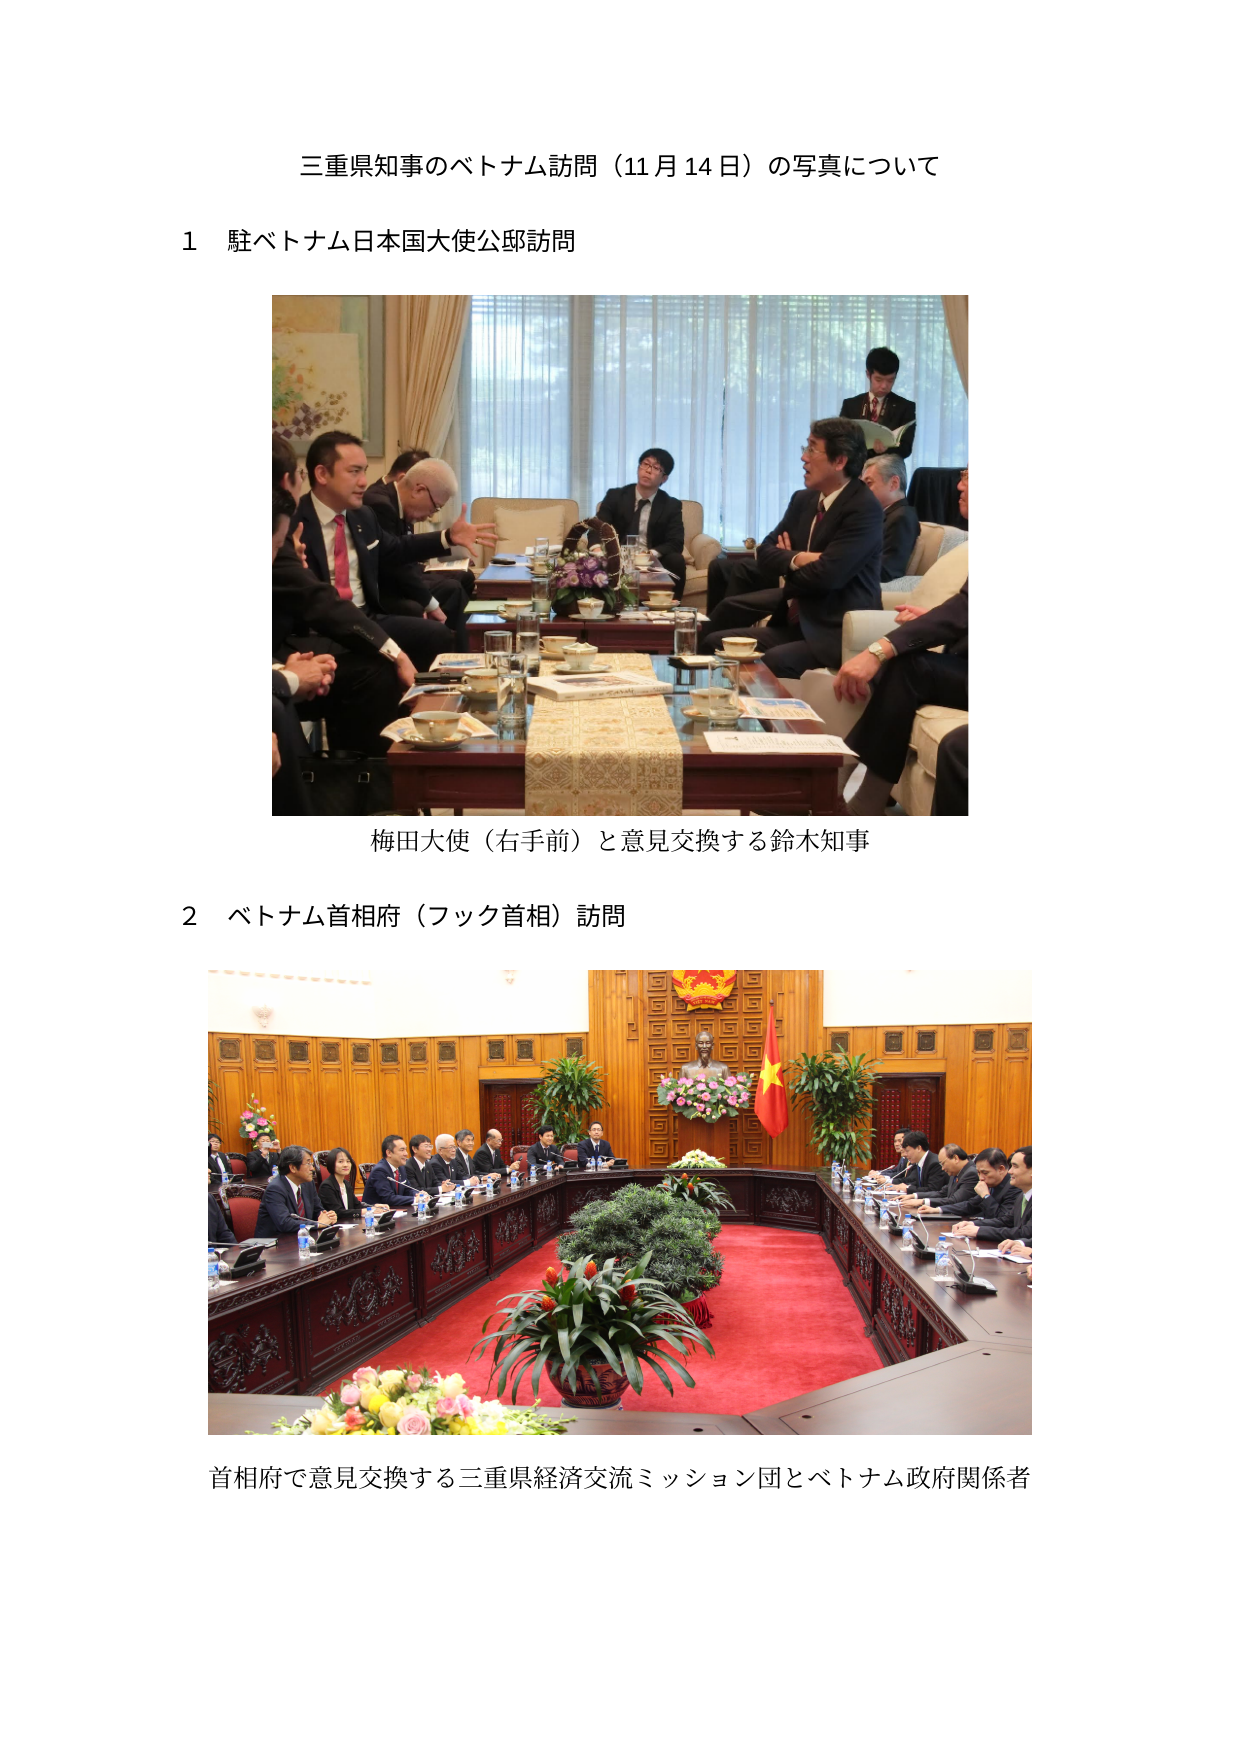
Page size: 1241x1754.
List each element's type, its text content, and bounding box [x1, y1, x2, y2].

text １ 駐ベトナム日本国大使公邸訪問 [177, 221, 1063, 258]
text ２ ベトナム首相府（フック首相）訪問 [177, 896, 1063, 933]
text 梅田大使（右手前）と意見交換する鈴木知事 [177, 821, 1063, 858]
text 首相府で意見交換する三重県経済交流ミッション団とベトナム政府関係者 [177, 1458, 1063, 1496]
picture [208, 970, 1032, 1435]
picture [272, 295, 969, 816]
text 三重県知事のベトナム訪問（11月14日）の写真について [177, 146, 1063, 183]
